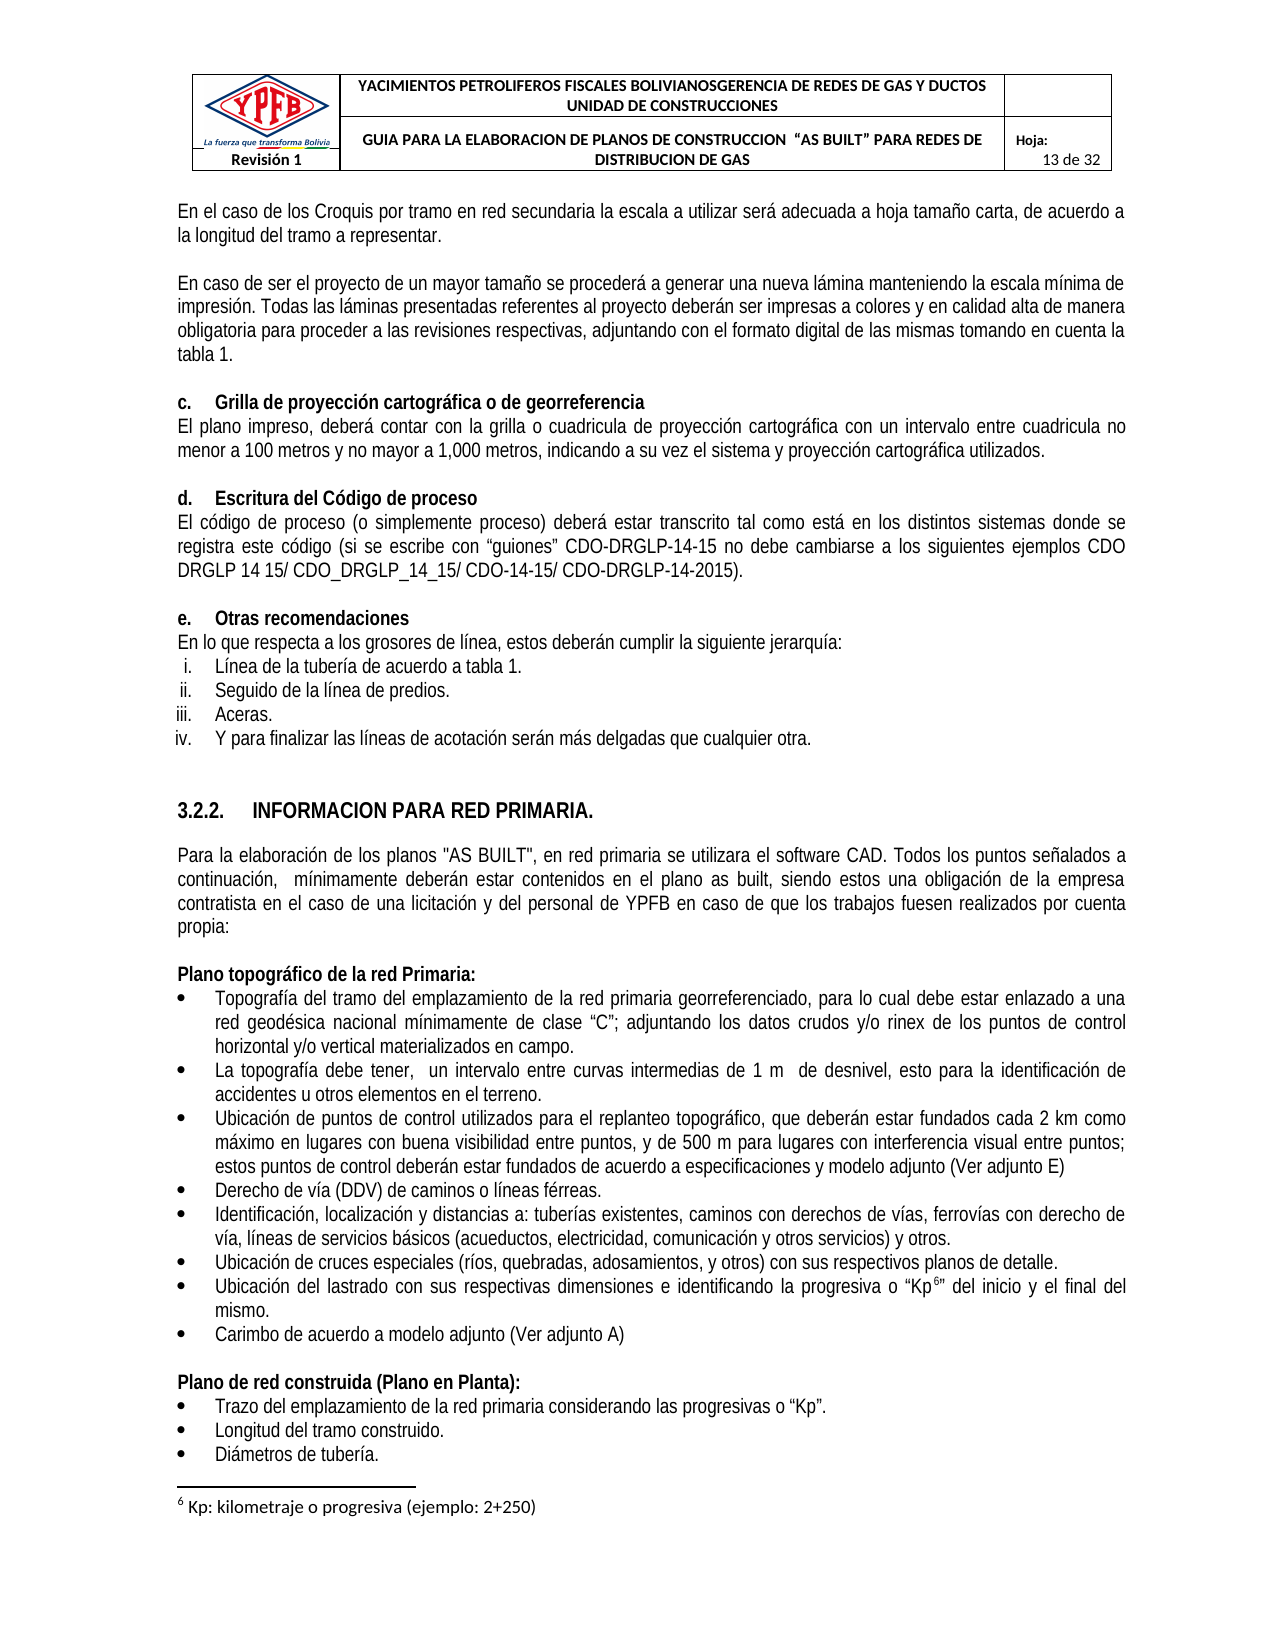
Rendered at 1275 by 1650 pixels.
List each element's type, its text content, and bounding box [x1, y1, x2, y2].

list Derecho de vía (DDV) de caminos o líneas férreas. [177, 1178, 1127, 1202]
list Longitud del tramo construido. [177, 1418, 1127, 1442]
list Diámetros de tubería. [177, 1442, 1127, 1466]
list Seguido de la línea de predios. [192, 678, 1127, 702]
text En caso de ser el proyecto de un mayor tamaño se procederá a generar una nueva lámina manteniendo la escala mínima de impresión. Todas las láminas presentadas referentes al proyecto deberán ser impresas a colores y en calidad alta de manera obligatoria para proceder a las revisiones respectivas, adjuntando con el formato digital de las mismas tomando en cuenta la tabla 1. [177, 270, 1127, 366]
list Topografía del tramo del emplazamiento de la red primaria georreferenciado, para lo cual debe estar enlazado a una red geodésica nacional mínimamente de clase “C”; adjuntando los datos crudos y/o rinex de los puntos de control horizontal y/o vertical materializados en campo. [177, 986, 1127, 1058]
text Plano topográfico de la red Primaria: [177, 962, 1127, 986]
list Grilla de proyección cartográfica o de georreferencia [177, 390, 1127, 414]
picture [204, 75, 330, 149]
list Línea de la tubería de acuerdo a tabla 1. [192, 654, 1127, 678]
list Otras recomendaciones [177, 606, 1127, 630]
list INFORMACION PARA RED PRIMARIA. [177, 797, 1127, 824]
list Escritura del Código de proceso [177, 486, 1127, 510]
list La topografía debe tener, un intervalo entre curvas intermedias de 1 m de desnivel, esto para la identificación de accidentes u otros elementos en el terreno. [177, 1058, 1127, 1106]
text Plano de red construida (Plano en Planta): [177, 1370, 1127, 1394]
list Carimbo de acuerdo a modelo adjunto (Ver adjunto A) [177, 1322, 1127, 1346]
text Para la elaboración de los planos "AS BUILT", en red primaria se utilizara el software CAD. Todos los puntos señalados a continuación, mínimamente deberán estar contenidos en el plano as built, siendo estos una obligación de la empresa contratista en el caso de una licitación y del personal de YPFB en caso de que los trabajos fuesen realizados por cuenta propia: [177, 843, 1127, 938]
list Ubicación de cruces especiales (ríos, quebradas, adosamientos, y otros) con sus respectivos planos de detalle. [177, 1250, 1127, 1274]
text En el caso de los Croquis por tramo en red secundaria la escala a utilizar será adecuada a hoja tamaño carta, de acuerdo a la longitud del tramo a representar. [177, 198, 1127, 246]
list Identificación, localización y distancias a: tuberías existentes, caminos con derechos de vías, ferrovías con derecho de vía, líneas de servicios básicos (acueductos, electricidad, comunicación y otros servicios) y otros. [177, 1202, 1127, 1250]
list Aceras. [192, 702, 1127, 726]
text En lo que respecta a los grosores de línea, estos deberán cumplir la siguiente jerarquía: [177, 630, 1127, 654]
list Trazo del emplazamiento de la red primaria considerando las progresivas o “Kp”. [177, 1394, 1127, 1418]
list Ubicación del lastrado con sus respectivas dimensiones e identificando la progresiva o “Kp” del inicio y el final del mismo. [177, 1274, 1127, 1322]
list Ubicación de puntos de control utilizados para el replanteo topográfico, que deberán estar fundados cada 2 km como máximo en lugares con buena visibilidad entre puntos, y de 500 m para lugares con interferencia visual entre puntos; estos puntos de control deberán estar fundados de acuerdo a especificaciones y modelo adjunto (Ver adjunto E) [177, 1106, 1127, 1178]
text El plano impreso, deberá contar con la grilla o cuadricula de proyección cartográfica con un intervalo entre cuadricula no menor a 100 metros y no mayor a 1,000 metros, indicando a su vez el sistema y proyección cartográfica utilizados. [177, 414, 1127, 462]
text El código de proceso (o simplemente proceso) deberá estar transcrito tal como está en los distintos sistemas donde se registra este código (si se escribe con “guiones” CDO-DRGLP-14-15 no debe cambiarse a los siguientes ejemplos CDO DRGLP 14 15/ CDO_DRGLP_14_15/ CDO-14-15/ CDO-DRGLP-14-2015). [177, 510, 1127, 582]
list Y para finalizar las líneas de acotación serán más delgadas que cualquier otra. [192, 726, 1127, 749]
